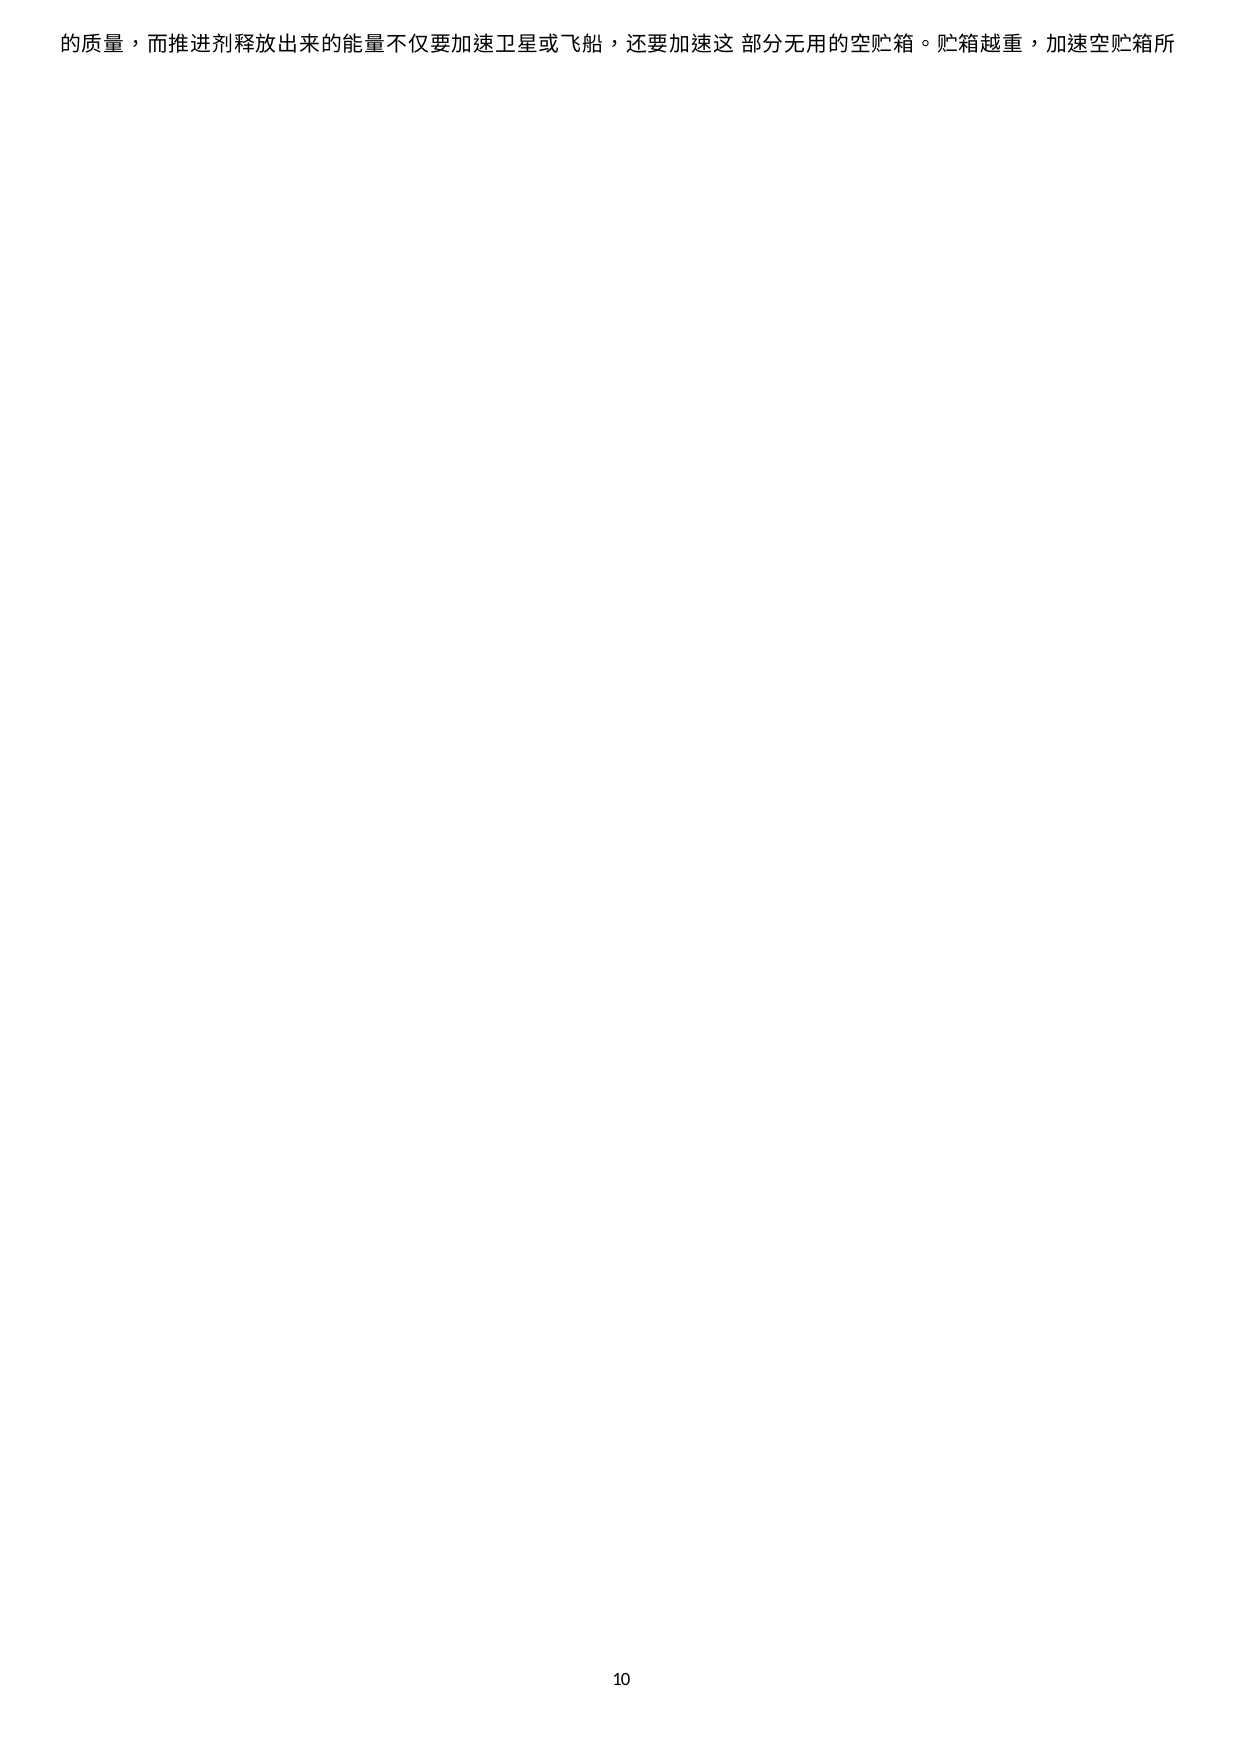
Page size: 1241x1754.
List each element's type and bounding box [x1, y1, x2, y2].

text [60, 29, 1181, 57]
